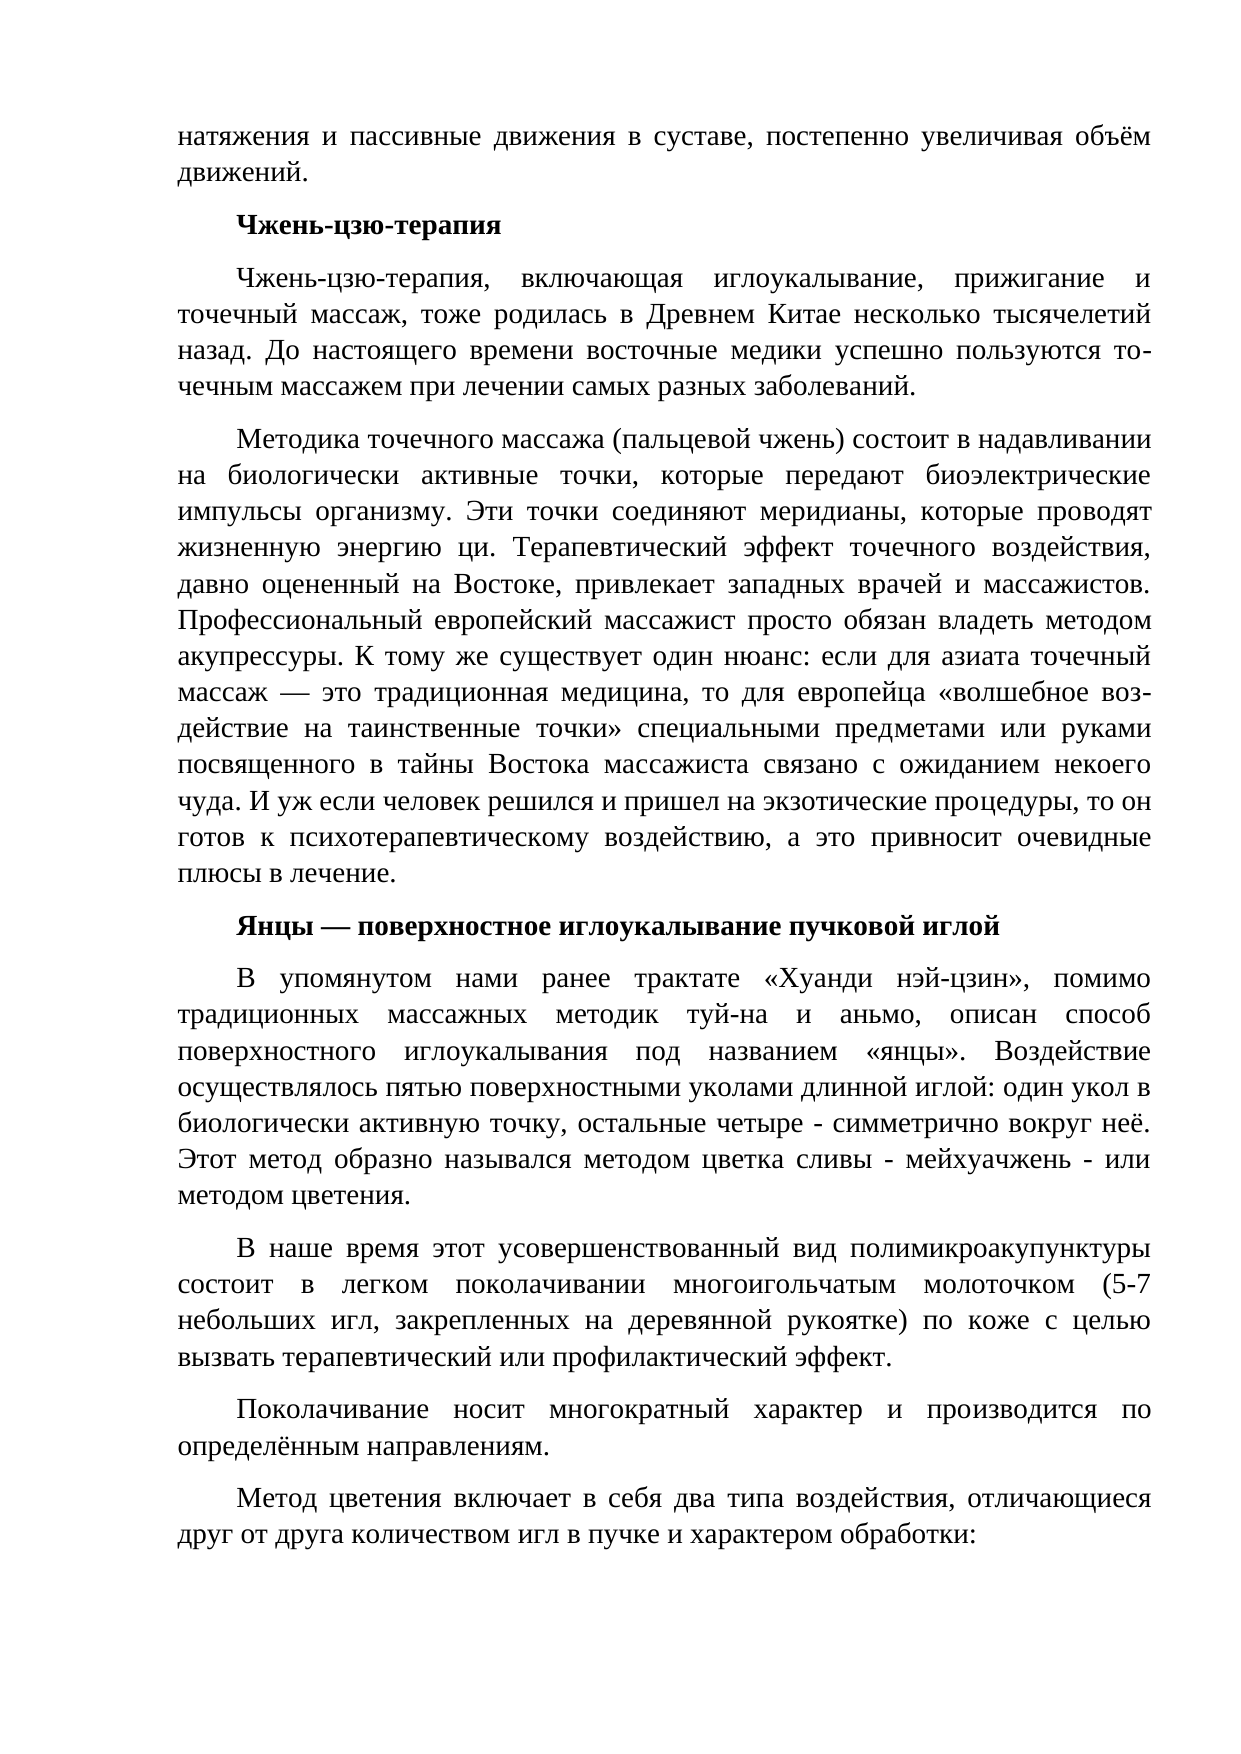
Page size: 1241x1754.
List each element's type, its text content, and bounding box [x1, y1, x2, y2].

text Чжень-цзю-терапия, включающая иглоукалывание, прижигание и точечный массаж, тоже родилась в Древнем Китае несколько тысячелетий назад. До настоящего времени восточные медики успешно пользуются точечным массажем при лечении самых разных заболеваний. [177, 260, 1152, 402]
text В наше время этот усовершенствованный вид полимикроакупунктуры состоит в легком поколачивании многоигольчатым молоточком (5-7 небольших игл, закрепленных на деревянной рукоятке) по коже с целью вызвать терапевтический или профилактический эффект. [177, 1230, 1152, 1372]
text Поколачивание носит многократный характер и производится по определённым направлениям. [177, 1391, 1152, 1461]
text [177, 118, 1152, 188]
text Методика точечного массажа (пальцевой чжень) состоит в надавливании на биологически активные точки, которые передают биоэлектрические импульсы организму. Эти точки соединяют меридианы, которые проводят жизненную энергию ци. Терапевтический эффект точечного воздействия, давно оцененный на Востоке, привлекает западных врачей и массажистов. Профессиональный европейский массажист просто обязан владеть методом акупрессуры. К тому же существует один нюанс: если для азиата точечный массаж — это традиционная медицина, то для европейца «волшебное воздействие на таинственные точки» специальными предметами или руками посвященного в тайны Востока массажиста связано с ожиданием некоего чуда. И уж если человек решился и пришел на экзотические процедуры, то он готов к психотерапевтическому воздействию, а это привносит очевидные плюсы в лечение. [177, 421, 1152, 888]
text Метод цветения включает в себя два типа воздействия, отличающиеся друг от друга количеством игл в пучке и характером обработки: [177, 1480, 1152, 1550]
text Янцы — поверхностное иглоукалывание пучковой иглой [177, 908, 1152, 941]
text В упомянутом нами ранее трактате «Хуанди нэй-цзин», помимо традиционных массажных методик туй-на и аньмо, описан способ поверхностного иглоукалывания под названием «янцы». Воздействие осуществлялось пятью поверхностными уколами длинной иглой: один укол в биологически активную точку, остальные четыре - симметрично вокруг неё. Этот метод образно назывался методом цветка сливы - мейхуачжень - или методом цветения. [177, 961, 1152, 1211]
text Чжень-цзю-терапия [177, 207, 1152, 241]
